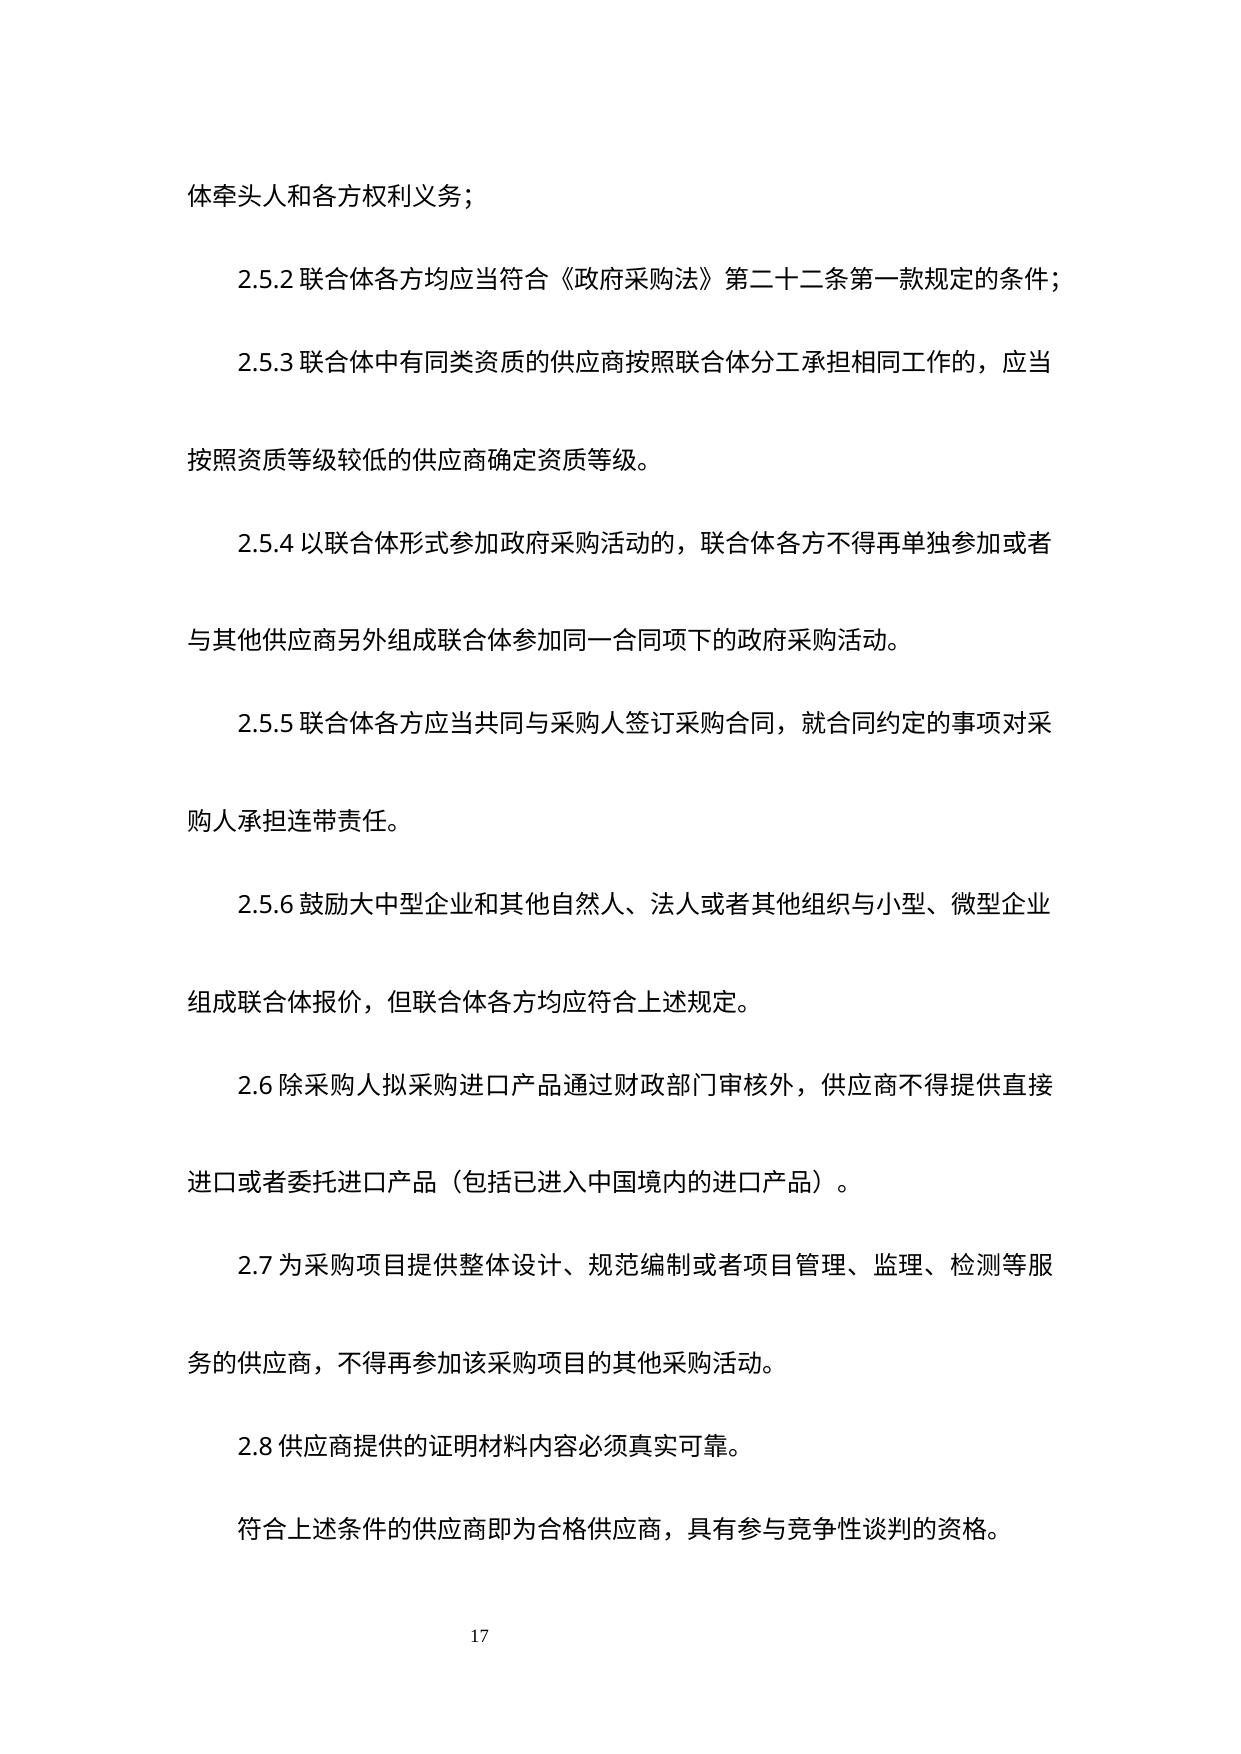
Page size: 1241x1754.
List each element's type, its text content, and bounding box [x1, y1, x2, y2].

text 2.7为采购项目提供整体设计、规范编制或者项目管理、监理、检测等服务的供应商，不得再参加该采购项目的其他采购活动。 [187, 1231, 1053, 1394]
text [187, 162, 1053, 227]
text 2.5.2联合体各方均应当符合《政府采购法》第二十二条第一款规定的条件； [187, 245, 1053, 310]
text 2.5.6鼓励大中型企业和其他自然人、法人或者其他组织与小型、微型企业组成联合体报价，但联合体各方均应符合上述规定。 [187, 870, 1053, 1033]
text 符合上述条件的供应商即为合格供应商，具有参与竞争性谈判的资格。 [187, 1495, 1053, 1560]
text 2.6除采购人拟采购进口产品通过财政部门审核外，供应商不得提供直接进口或者委托进口产品（包括已进入中国境内的进口产品）。 [187, 1051, 1053, 1213]
text 2.5.4以联合体形式参加政府采购活动的，联合体各方不得再单独参加或者与其他供应商另外组成联合体参加同一合同项下的政府采购活动。 [187, 509, 1053, 671]
text 2.8供应商提供的证明材料内容必须真实可靠。 [187, 1412, 1053, 1477]
text 2.5.5联合体各方应当共同与采购人签订采购合同，就合同约定的事项对采购人承担连带责任。 [187, 689, 1053, 852]
text 2.5.3联合体中有同类资质的供应商按照联合体分工承担相同工作的，应当按照资质等级较低的供应商确定资质等级。 [187, 328, 1053, 491]
